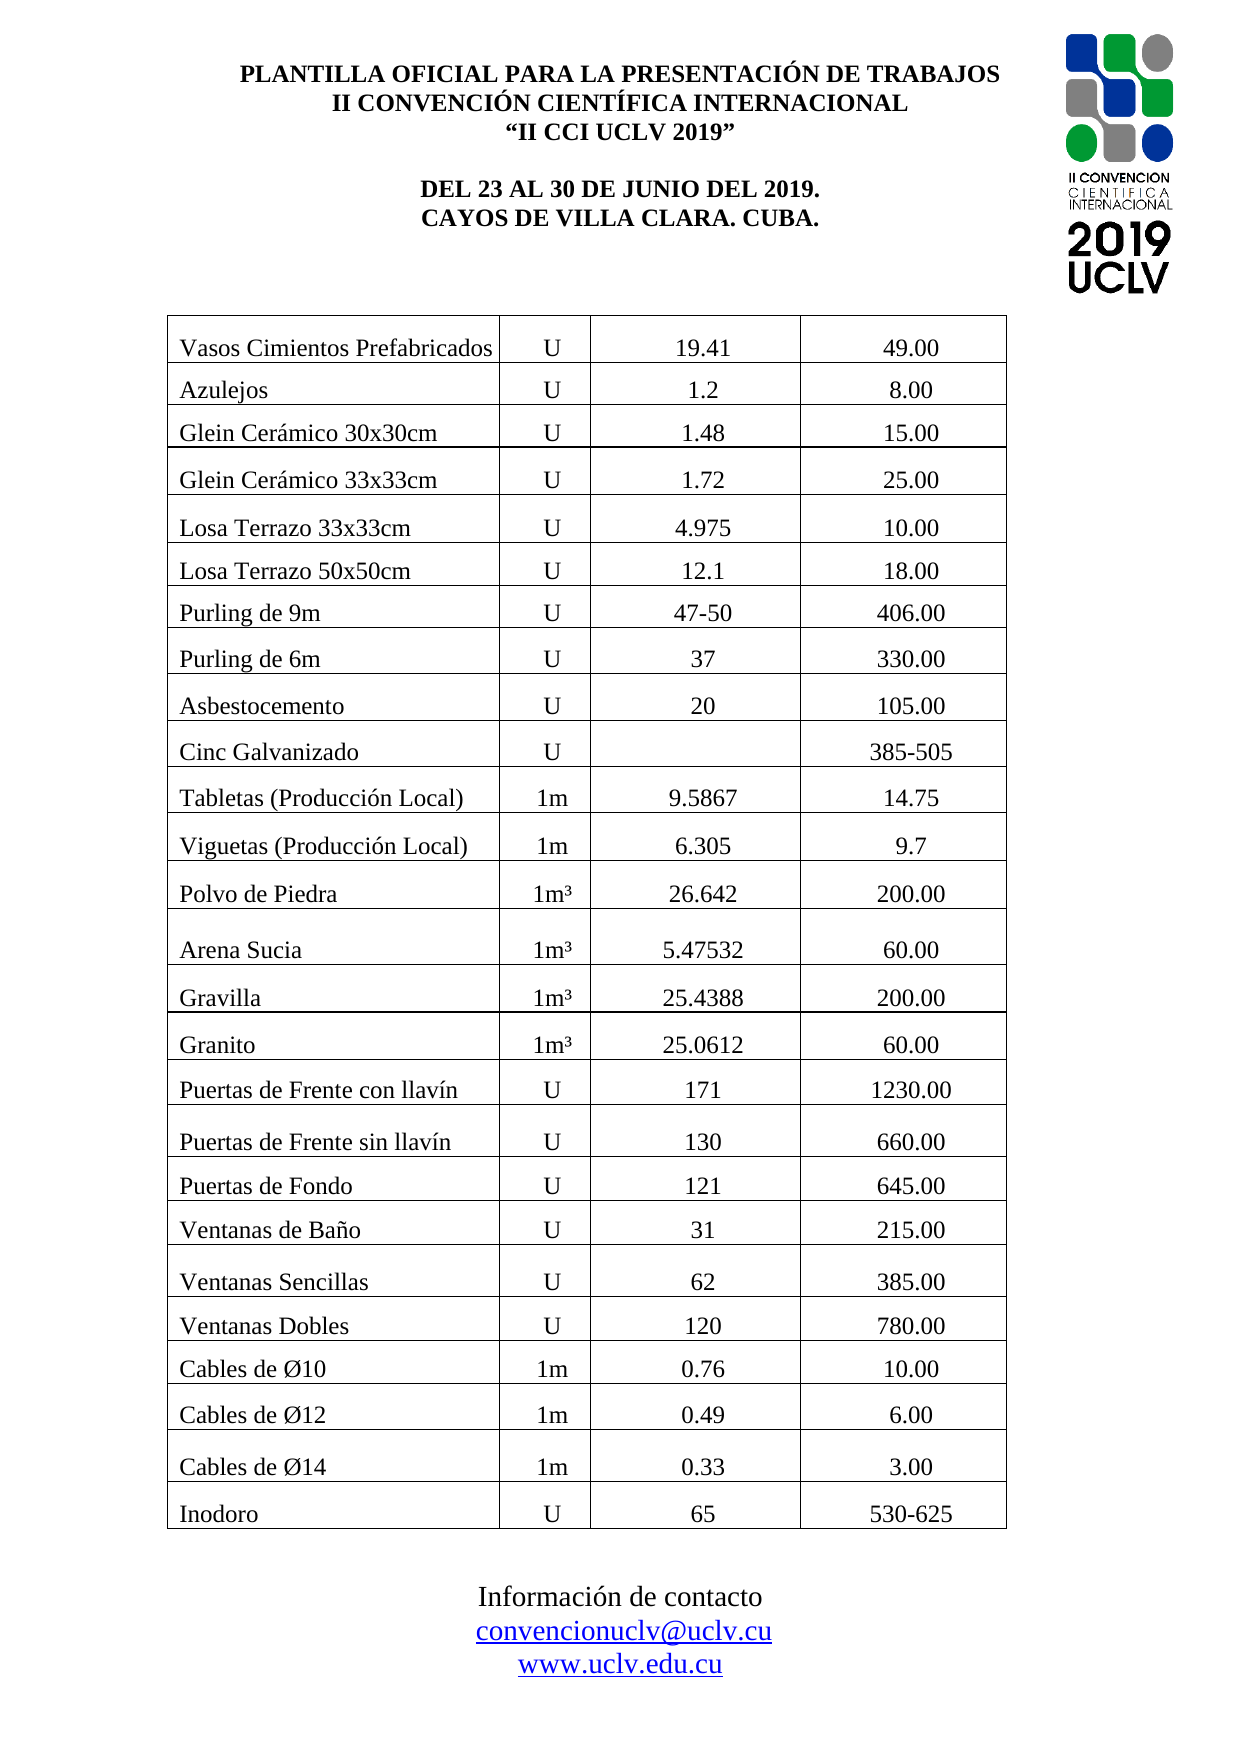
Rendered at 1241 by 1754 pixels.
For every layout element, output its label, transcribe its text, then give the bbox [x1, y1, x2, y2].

table_cell U [500, 495, 590, 542]
table_cell U [500, 721, 590, 766]
table_cell 8.00 [801, 363, 1006, 404]
table_cell U [500, 1297, 590, 1340]
table_cell U [500, 1060, 590, 1104]
table_cell U [500, 674, 590, 719]
table_cell U [500, 1201, 590, 1244]
table_cell 0.33 [591, 1430, 800, 1481]
table_cell 37 [591, 628, 800, 673]
table_cell 0.49 [591, 1384, 800, 1429]
table_cell U [500, 628, 590, 673]
table_cell 49.00 [801, 316, 1006, 362]
table_cell U [500, 1157, 590, 1200]
table_cell 1m [500, 767, 590, 812]
table_cell Arena Sucia [168, 909, 499, 963]
table_cell 19.41 [591, 316, 800, 362]
table_cell 385-505 [801, 721, 1006, 766]
table_cell 121 [591, 1157, 800, 1200]
table_cell 6.305 [591, 813, 800, 860]
table_cell Puertas de Frente con llavín [168, 1060, 499, 1104]
table_cell 26.642 [591, 861, 800, 908]
table_cell 1m³ [500, 1013, 590, 1059]
table_cell U [500, 405, 590, 446]
table_cell 1m [500, 1341, 590, 1382]
table_cell 1.72 [591, 448, 800, 494]
table_cell 1230.00 [801, 1060, 1006, 1104]
table_cell 10.00 [801, 495, 1006, 542]
table_cell Glein Cerámico 33x33cm [168, 448, 499, 494]
table_cell 660.00 [801, 1105, 1006, 1156]
table_cell 60.00 [801, 1013, 1006, 1059]
table_cell Vasos Cimientos Prefabricados [168, 316, 499, 362]
table_cell 25.4388 [591, 965, 800, 1011]
table_cell U [500, 1245, 590, 1296]
table_cell Losa Terrazo 50x50cm [168, 543, 499, 584]
table_cell U [500, 316, 590, 362]
table_cell Cables de Ø14 [168, 1430, 499, 1481]
table_cell 200.00 [801, 861, 1006, 908]
table_cell Purling de 6m [168, 628, 499, 673]
table_cell Losa Terrazo 33x33cm [168, 495, 499, 542]
table_cell Glein Cerámico 30x30cm [168, 405, 499, 446]
table_cell 20 [591, 674, 800, 719]
picture [1061, 31, 1182, 303]
table_cell 65 [591, 1482, 800, 1527]
table_cell 47-50 [591, 586, 800, 627]
table_cell Puertas de Fondo [168, 1157, 499, 1200]
table_cell U [500, 586, 590, 627]
table_cell 1.48 [591, 405, 800, 446]
table_cell Polvo de Piedra [168, 861, 499, 908]
table_cell 1m³ [500, 861, 590, 908]
table_cell 1m³ [500, 965, 590, 1011]
table_cell 14.75 [801, 767, 1006, 812]
table_cell 530-625 [801, 1482, 1006, 1527]
table_cell U [500, 1482, 590, 1527]
table_cell 130 [591, 1105, 800, 1156]
table_cell 1m [500, 1384, 590, 1429]
table_cell 25.00 [801, 448, 1006, 494]
table_cell 6.00 [801, 1384, 1006, 1429]
table_cell 105.00 [801, 674, 1006, 719]
table_cell Cables de Ø12 [168, 1384, 499, 1429]
table_cell 9.5867 [591, 767, 800, 812]
table_cell [591, 721, 800, 766]
table_cell U [500, 448, 590, 494]
table_cell Inodoro [168, 1482, 499, 1527]
table_cell 171 [591, 1060, 800, 1104]
table_cell 10.00 [801, 1341, 1006, 1382]
table_cell U [500, 543, 590, 584]
table_cell Viguetas (Producción Local) [168, 813, 499, 860]
table_cell 60.00 [801, 909, 1006, 963]
table_cell 12.1 [591, 543, 800, 584]
table_cell Granito [168, 1013, 499, 1059]
table_cell Purling de 9m [168, 586, 499, 627]
table_cell U [500, 1105, 590, 1156]
table_cell 406.00 [801, 586, 1006, 627]
table_cell 215.00 [801, 1201, 1006, 1244]
table_cell 18.00 [801, 543, 1006, 584]
table_cell 1m [500, 1430, 590, 1481]
table_cell Tabletas (Producción Local) [168, 767, 499, 812]
table_cell 780.00 [801, 1297, 1006, 1340]
table_cell 31 [591, 1201, 800, 1244]
table_cell U [500, 363, 590, 404]
table_cell 15.00 [801, 405, 1006, 446]
table_cell 62 [591, 1245, 800, 1296]
table_cell 1.2 [591, 363, 800, 404]
table_cell 120 [591, 1297, 800, 1340]
table_cell 0.76 [591, 1341, 800, 1382]
table_cell Gravilla [168, 965, 499, 1011]
table_cell 1m³ [500, 909, 590, 963]
table_cell Ventanas Dobles [168, 1297, 499, 1340]
table_cell Cables de Ø10 [168, 1341, 499, 1382]
table_cell 4.975 [591, 495, 800, 542]
table_cell 330.00 [801, 628, 1006, 673]
table_cell 200.00 [801, 965, 1006, 1011]
table_cell 385.00 [801, 1245, 1006, 1296]
table_cell 645.00 [801, 1157, 1006, 1200]
table_cell 5.47532 [591, 909, 800, 963]
table_cell Cinc Galvanizado [168, 721, 499, 766]
table_cell Puertas de Frente sin llavín [168, 1105, 499, 1156]
table_cell 25.0612 [591, 1013, 800, 1059]
table_cell Ventanas Sencillas [168, 1245, 499, 1296]
table_cell Ventanas de Baño [168, 1201, 499, 1244]
table_cell 9.7 [801, 813, 1006, 860]
table_cell 3.00 [801, 1430, 1006, 1481]
table_cell 1m [500, 813, 590, 860]
table_cell Azulejos [168, 363, 499, 404]
table_cell Asbestocemento [168, 674, 499, 719]
